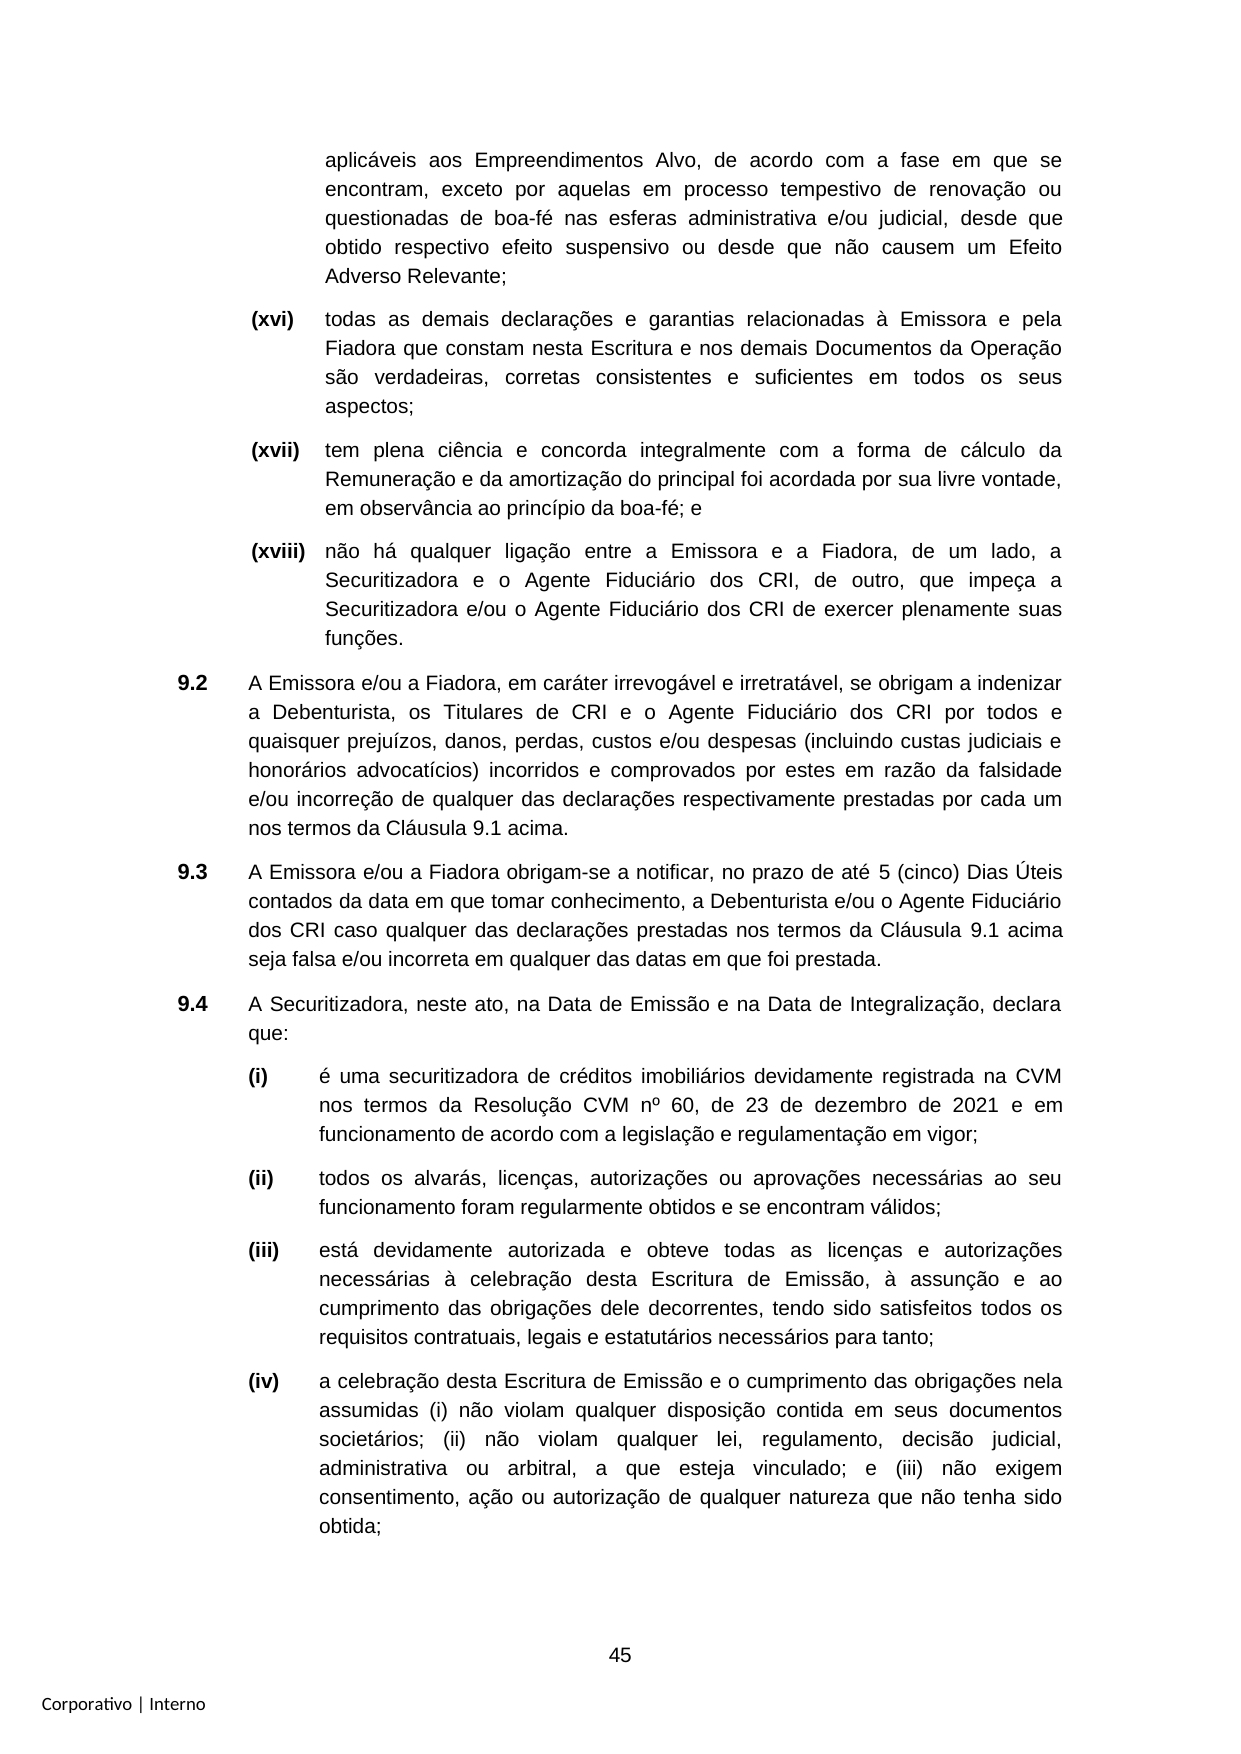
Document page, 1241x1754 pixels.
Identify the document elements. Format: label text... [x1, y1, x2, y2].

text não há qualquer ligação entre a Emissora e a Fiadora, de um lado, a Securitizadora e o Agente Fiduciário dos CRI, de outro, que impeça a Securitizadora e/ou o Agente Fiduciário dos CRI de exercer plenamente suas funções. [251, 539, 1063, 650]
text é uma securitizadora de créditos imobiliários devidamente registrada na CVM nos termos da Resolução CVM nº 60, de 23 de dezembro de 2021 e em funcionamento de acordo com a legislação e regulamentação em vigor; [248, 1064, 1063, 1146]
text A Emissora e/ou a Fiadora, em caráter irrevogável e irretratável, se obrigam a indenizar a Debenturista, os Titulares de CRI e o Agente Fiduciário dos CRI por todos e quaisquer prejuízos, danos, perdas, custos e/ou despesas (incluindo custas judiciais e honorários advocatícios) incorridos e comprovados por estes em razão da falsidade e/ou incorreção de qualquer das declarações respectivamente prestadas por cada um nos termos da Cláusula 9.1 acima. [177, 669, 1063, 839]
text está devidamente autorizada e obteve todas as licenças e autorizações necessárias à celebração desta Escritura de Emissão, à assunção e ao cumprimento das obrigações dele decorrentes, tendo sido satisfeitos todos os requisitos contratuais, legais e estatutários necessários para tanto; [248, 1238, 1063, 1349]
text todos os alvarás, licenças, autorizações ou aprovações necessárias ao seu funcionamento foram regularmente obtidos e se encontram válidos; [248, 1166, 1063, 1219]
text A Securitizadora, neste ato, na Data de Emissão e na Data de Integralização, declara que: [177, 991, 1063, 1045]
text tem plena ciência e concorda integralmente com a forma de cálculo da Remuneração e da amortização do principal foi acordada por sua livre vontade, em observância ao princípio da boa-fé; e [251, 437, 1063, 519]
text todas as demais declarações e garantias relacionadas à Emissora e pela Fiadora que constam nesta Escritura e nos demais Documentos da Operação são verdadeiras, corretas consistentes e suficientes em todos os seus aspectos; [251, 307, 1063, 418]
text a celebração desta Escritura de Emissão e o cumprimento das obrigações nela assumidas (i) não violam qualquer disposição contida em seus documentos societários; (ii) não violam qualquer lei, regulamento, decisão judicial, administrativa ou arbitral, a que esteja vinculado; e (iii) não exigem consentimento, ação ou autorização de qualquer natureza que não tenha sido obtida; [248, 1369, 1063, 1537]
text A Emissora e/ou a Fiadora obrigam-se a notificar, no prazo de até 5 (cinco) Dias Úteis contados da data em que tomar conhecimento, a Debenturista e/ou o Agente Fiduciário dos CRI caso qualquer das declarações prestadas nos termos da Cláusula 9.1 acima seja falsa e/ou incorreta em qualquer das datas em que foi prestada. [177, 859, 1063, 971]
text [251, 148, 1063, 287]
